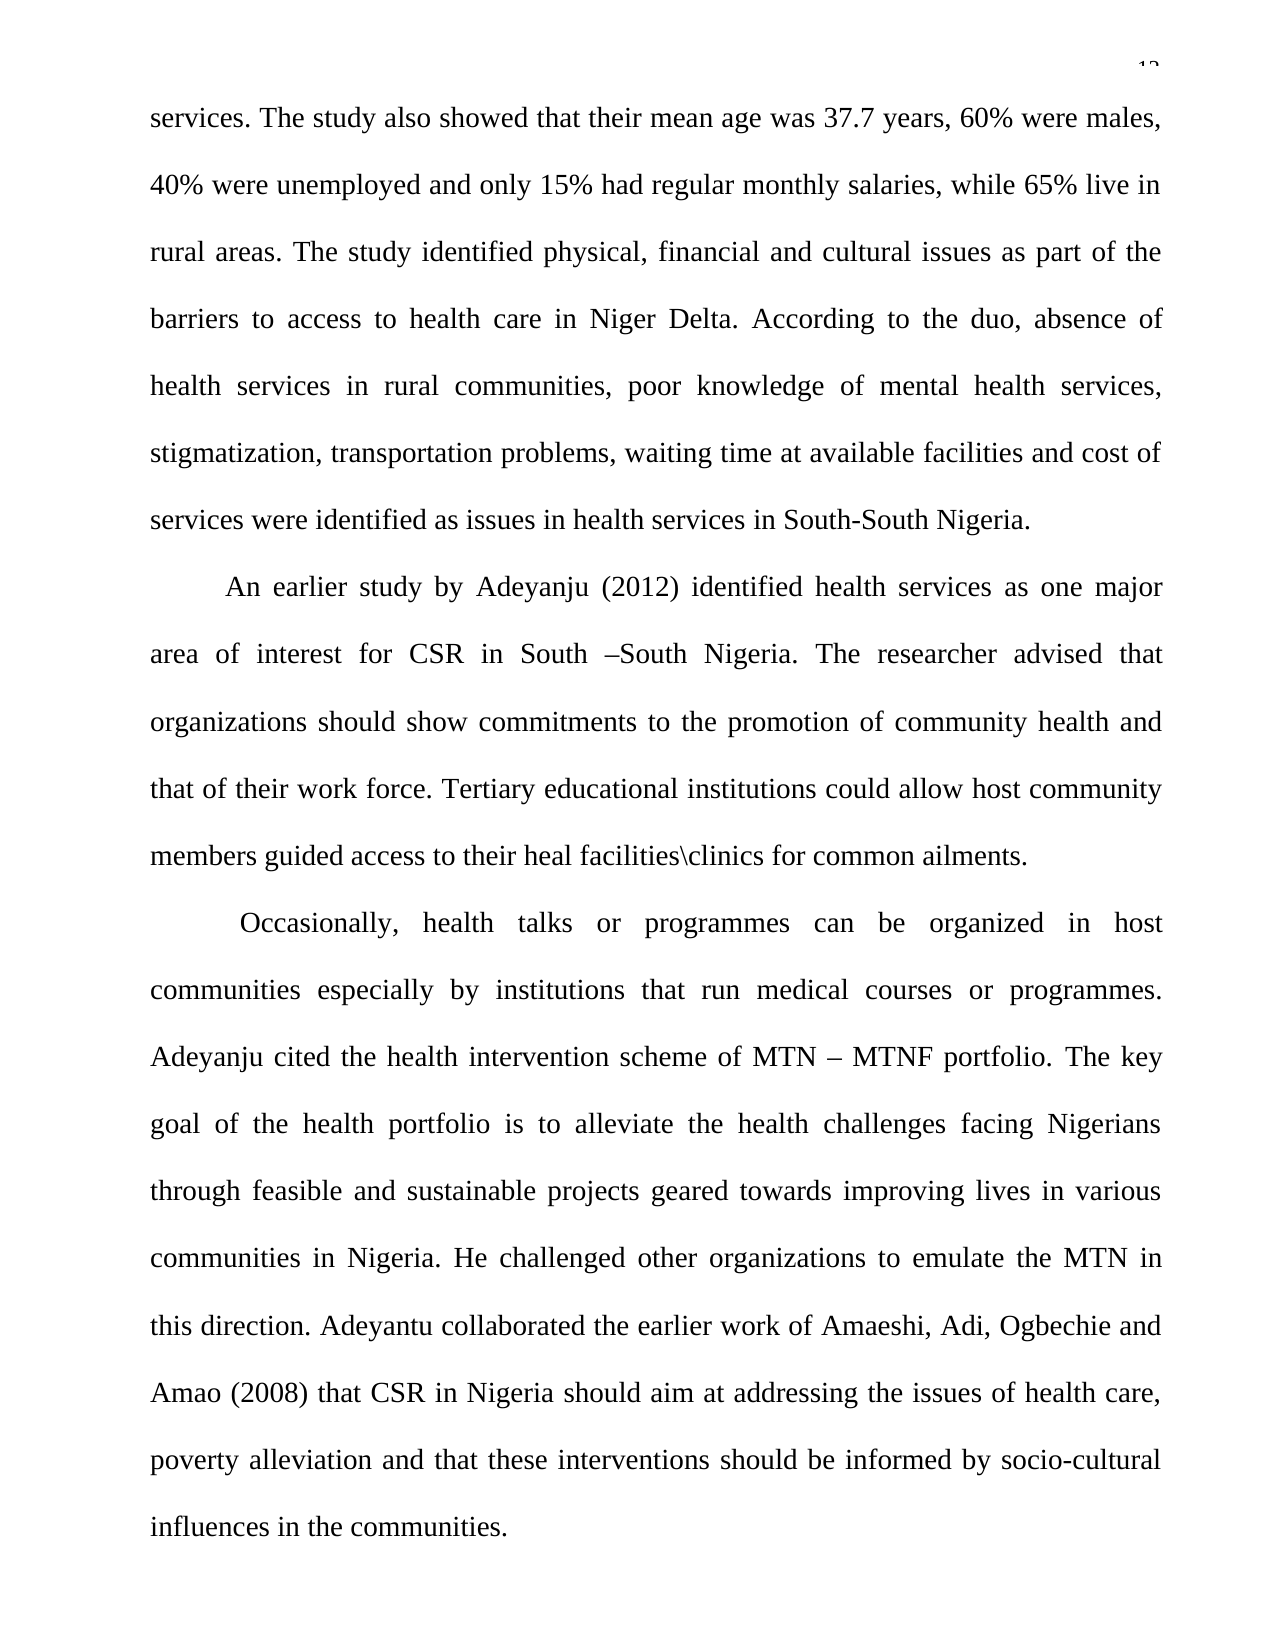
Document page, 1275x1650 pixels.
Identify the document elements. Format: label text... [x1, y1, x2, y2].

text services. The study also showed that their mean age was 37.7 years, 60% were males, 40% were unemployed and only 15% had regular monthly salaries, while 65% live in rural areas. The study identified physical, financial and cultural issues as part of the barriers to access to health care in Niger Delta. According to the duo, absence of health services in rural communities, poor knowledge of mental health services, stigmatization, transportation problems, waiting time at available facilities and cost of services were identified as issues in health services in South-South Nigeria. [150, 100, 1163, 536]
text Occasionally, health talks or programmes can be organized in host communities especially by institutions that run medical courses or programmes. Adeyanju cited the health intervention scheme of MTN – MTNF portfolio. The key goal of the health portfolio is to alleviate the health challenges facing Nigerians through feasible and sustainable projects geared towards improving lives in various communities in Nigeria. He challenged other organizations to emulate the MTN in this direction. Adeyantu collaborated the earlier work of Amaeshi, Adi, Ogbechie and Amao (2008) that CSR in Nigeria should aim at addressing the issues of health care, poverty alleviation and that these interventions should be informed by socio-cultural influences in the communities. [150, 905, 1163, 1542]
text An earlier study by Adeyanju (2012) identified health services as one major area of interest for CSR in South –South Nigeria. The researcher advised that organizations should show commitments to the promotion of community health and that of their work force. Tertiary educational institutions could allow host community members guided access to their heal facilities\clinics for common ailments. [150, 569, 1163, 871]
